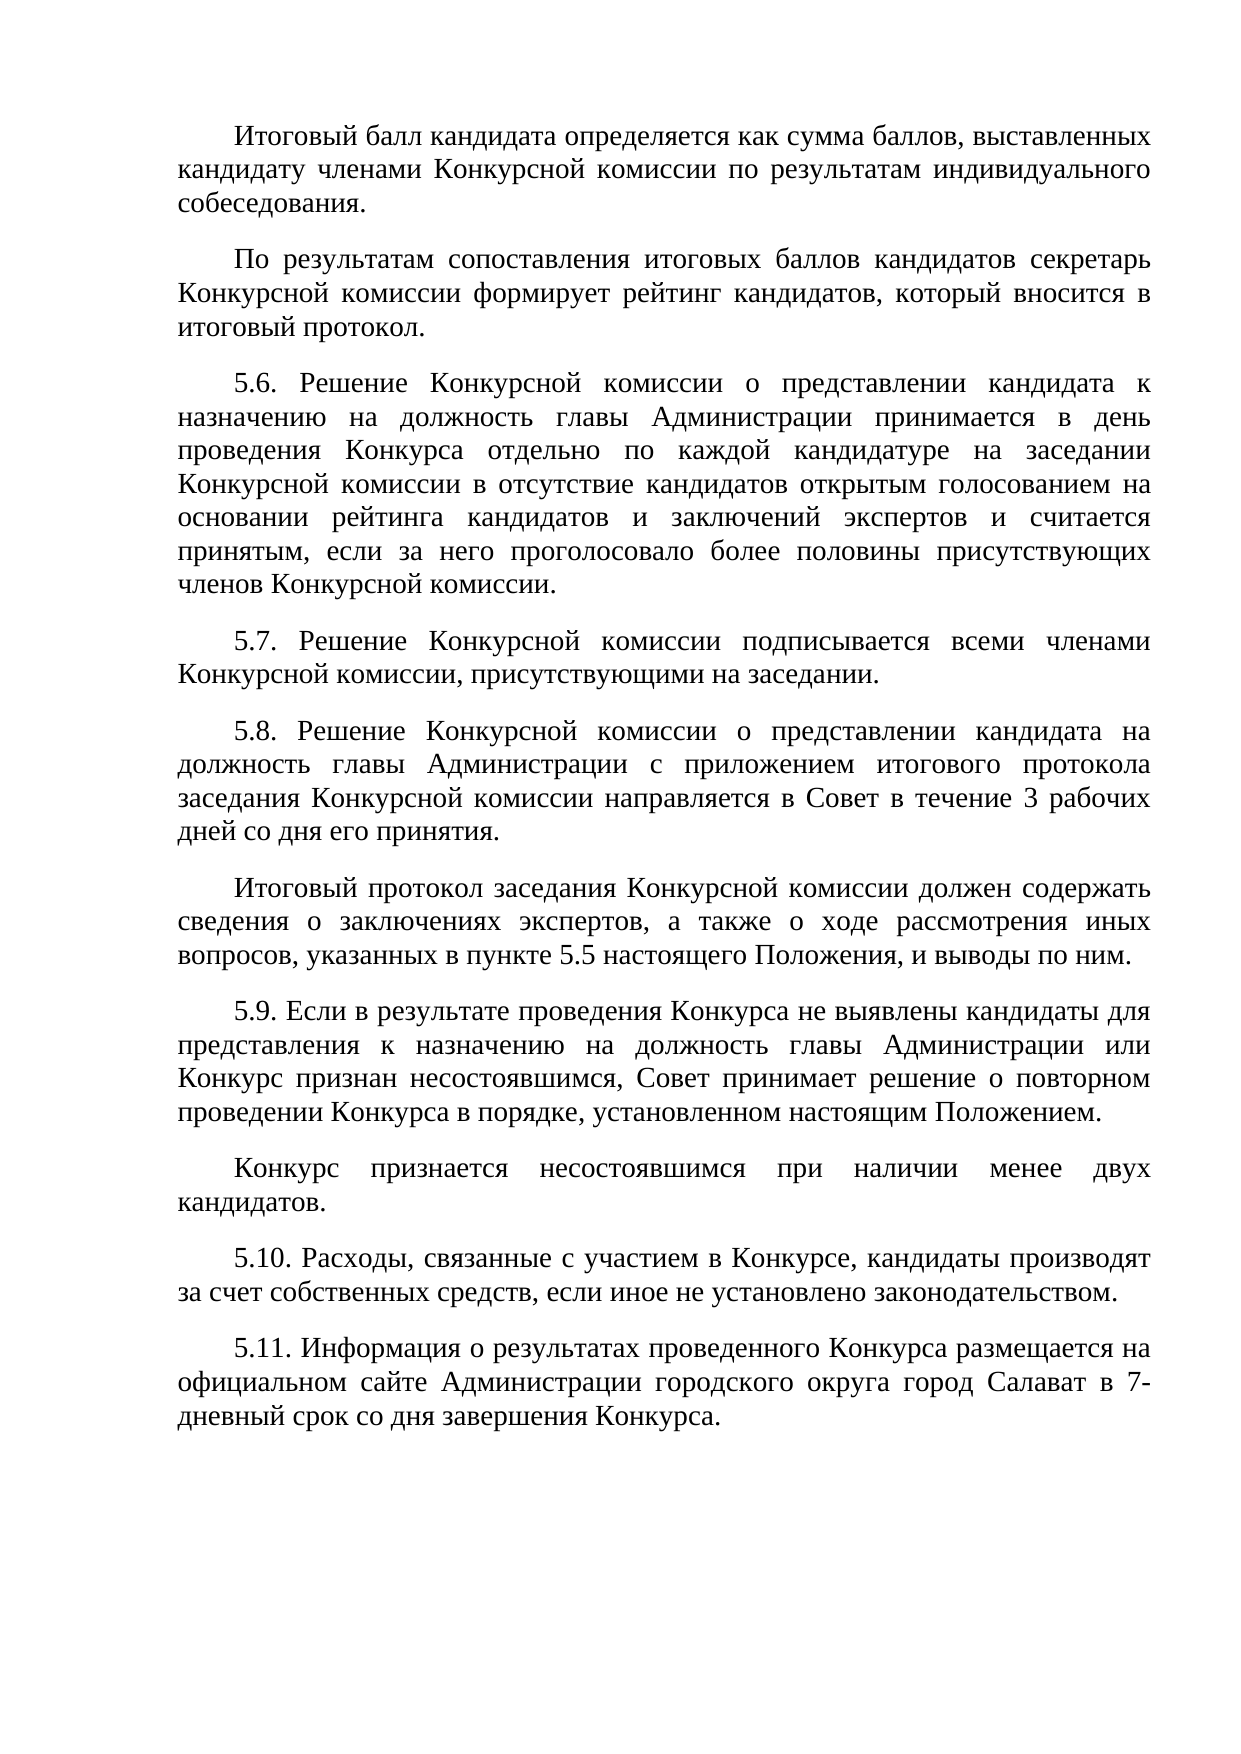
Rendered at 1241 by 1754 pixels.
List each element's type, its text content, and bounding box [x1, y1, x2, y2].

text Итоговый протокол заседания Конкурсной комиссии должен содержать сведения о заключениях экспертов, а также о ходе рассмотрения иных вопросов, указанных в пункте 5.5 настоящего Положения, и выводы по ним. [177, 870, 1152, 971]
text Итоговый балл кандидата определяется как сумма баллов, выставленных кандидату членами Конкурсной комиссии по результатам индивидуального собеседования. [177, 118, 1152, 219]
text 5.8. Решение Конкурсной комиссии о представлении кандидата на должность главы Администрации с приложением итогового протокола заседания Конкурсной комиссии направляется в Совет в течение 3 рабочих дней со дня его принятия. [177, 713, 1152, 847]
text 5.6. Решение Конкурсной комиссии о представлении кандидата к назначению на должность главы Администрации принимается в день проведения Конкурса отдельно по каждой кандидатуре на заседании Конкурсной комиссии в отсутствие кандидатов открытым голосованием на основании рейтинга кандидатов и заключений экспертов и считается принятым, если за него проголосовало более половины присутствующих членов Конкурсной комиссии. [177, 365, 1152, 600]
text 5.10. Расходы, связанные с участием в Конкурсе, кандидаты производят за счет собственных средств, если иное не установлено законодательством. [177, 1241, 1152, 1308]
text 5.9. Если в результате проведения Конкурса не выявлены кандидаты для представления к назначению на должность главы Администрации или Конкурс признан несостоявшимся, Совет принимает решение о повторном проведении Конкурса в порядке, установленном настоящим Положением. [177, 993, 1152, 1128]
text По результатам сопоставления итоговых баллов кандидатов секретарь Конкурсной комиссии формирует рейтинг кандидатов, который вносится в итоговый протокол. [177, 242, 1152, 342]
text 5.7. Решение Конкурсной комиссии подписывается всеми членами Конкурсной комиссии, присутствующими на заседании. [177, 623, 1152, 690]
text 5.11. Информация о результатах проведенного Конкурса размещается на официальном сайте Администрации городского округа город Салават в 7-дневный срок со дня завершения Конкурса. [177, 1331, 1152, 1431]
text Конкурс признается несостоявшимся при наличии менее двух кандидатов. [177, 1151, 1152, 1218]
